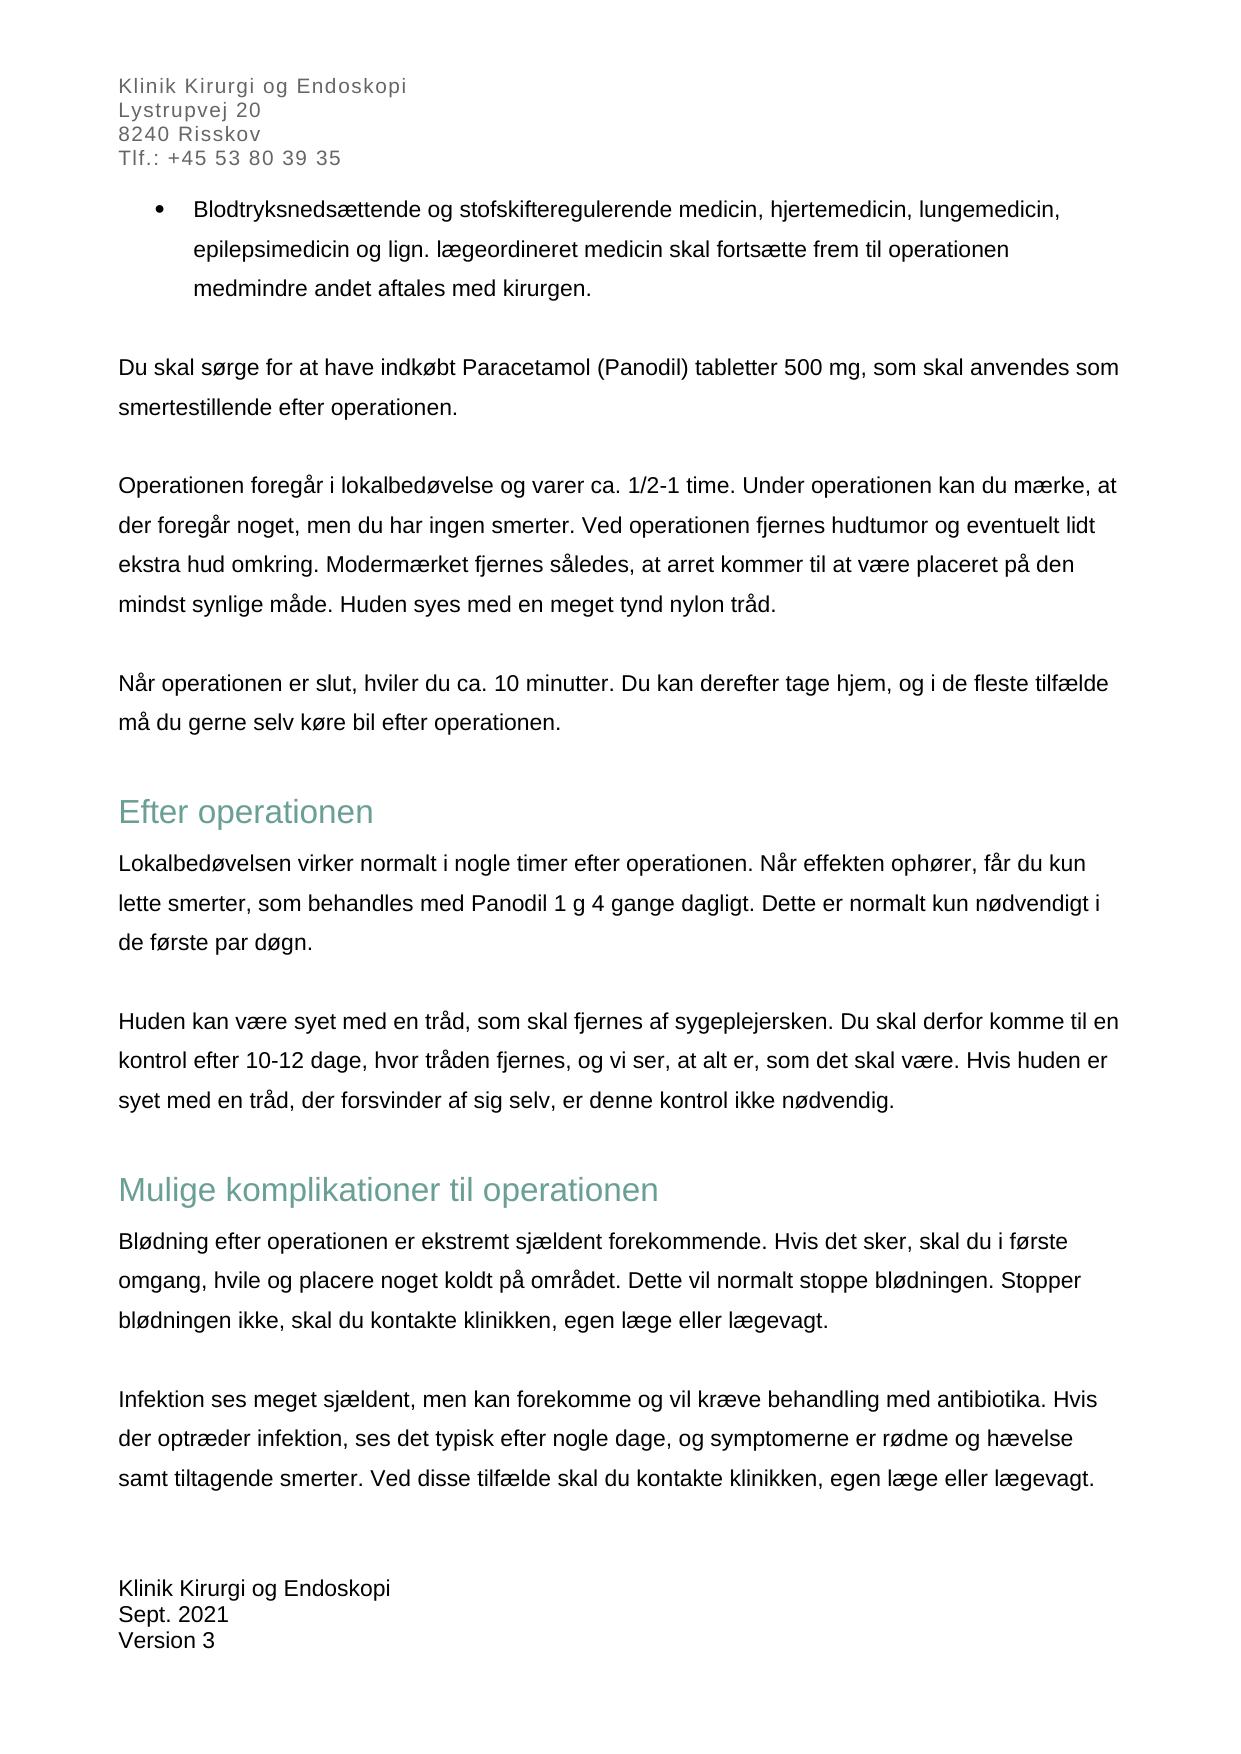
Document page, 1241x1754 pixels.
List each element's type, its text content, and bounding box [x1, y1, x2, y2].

text Lokalbedøvelsen virker normalt i nogle timer efter operationen. Når effekten ophører, får du kun lette smerter, som behandles med Panodil 1 g 4 gange dagligt. Dette er normalt kun nødvendigt i de første par døgn. [118, 850, 1122, 955]
text Du skal sørge for at have indkøbt Paracetamol (Panodil) tabletter 500 mg, som skal anvendes som smertestillende efter operationen. [118, 354, 1122, 420]
text Blødning efter operationen er ekstremt sjældent forekommende. Hvis det sker, skal du i første omgang, hvile og placere noget koldt på området. Dette vil normalt stoppe blødningen. Stopper blødningen ikke, skal du kontakte klinikken, egen læge eller lægevagt. [118, 1228, 1122, 1333]
text Når operationen er slut, hviler du ca. 10 minutter. Du kan derefter tage hjem, og i de fleste tilfælde må du gerne selv køre bil efter operationen. [118, 670, 1122, 736]
subtitle Mulige komplikationer til operationen [118, 1170, 1122, 1208]
text Operationen foregår i lokalbedøvelse og varer ca. 1/2-1 time. Under operationen kan du mærke, at der foregår noget, men du har ingen smerter. Ved operationen fjernes hudtumor og eventuelt lidt ekstra hud omkring. Modermærket fjernes således, at arret kommer til at være placeret på den mindst synlige måde. Huden syes med en meget tynd nylon tråd. [118, 472, 1122, 617]
subtitle Efter operationen [118, 792, 1122, 831]
text Infektion ses meget sjældent, men kan forekomme og vil kræve behandling med antibiotika. Hvis der optræder infektion, ses det typisk efter nogle dage, og symptomerne er rødme og hævelse samt tiltagende smerter. Ved disse tilfælde skal du kontakte klinikken, egen læge eller lægevagt. [118, 1346, 1122, 1491]
text Huden kan være syet med en tråd, som skal fjernes af sygeplejersken. Du skal derfor komme til en kontrol efter 10-12 dage, hvor tråden fjernes, og vi ser, at alt er, som det skal være. Hvis huden er syet med en tråd, der forsvinder af sig selv, er denne kontrol ikke nødvendig. [118, 1008, 1122, 1113]
list Blodtryksnedsættende og stofskifteregulerende medicin, hjertemedicin, lungemedicin, epilepsimedicin og lign. lægeordineret medicin skal fortsætte frem til operationen medmindre andet aftales med kirurgen. [156, 196, 1122, 301]
